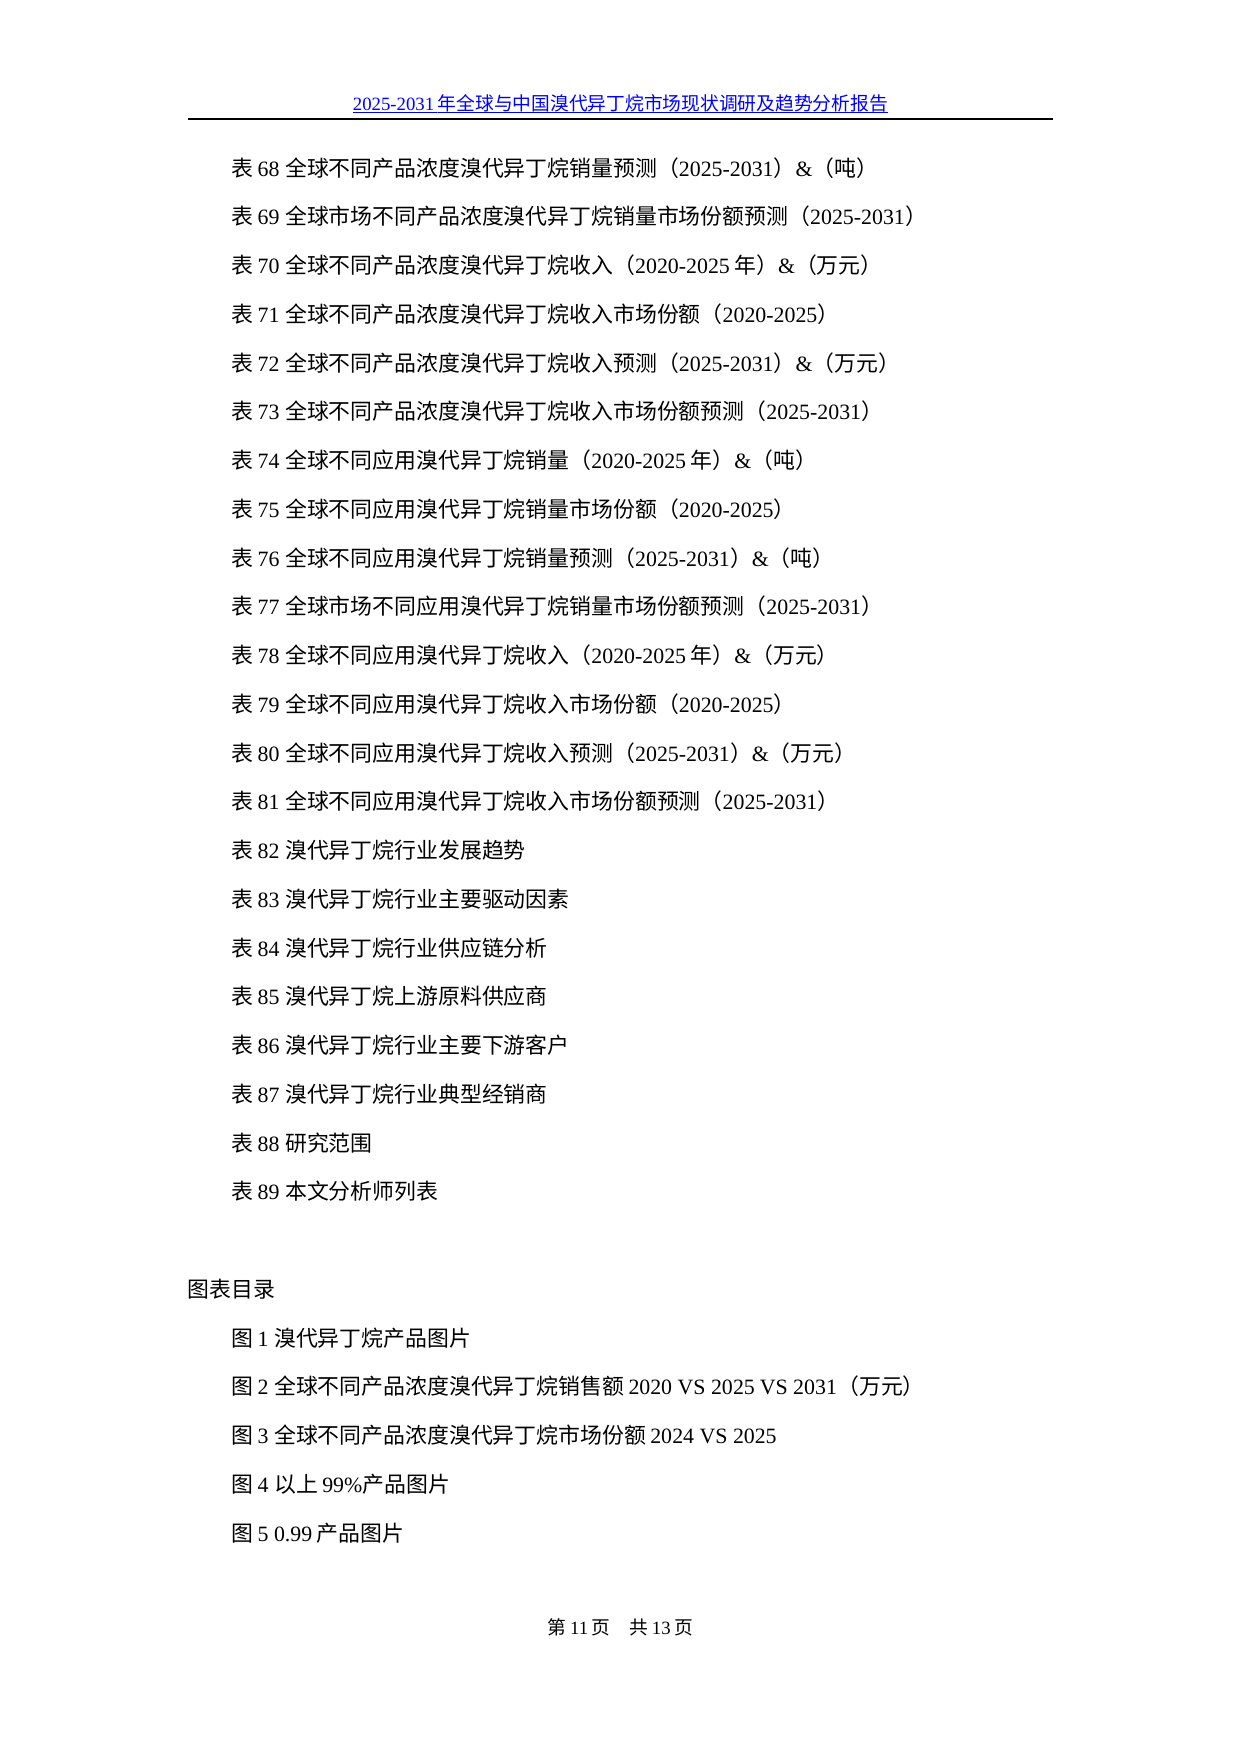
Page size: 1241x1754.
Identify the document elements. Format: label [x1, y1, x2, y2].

text [187, 150, 1053, 1548]
